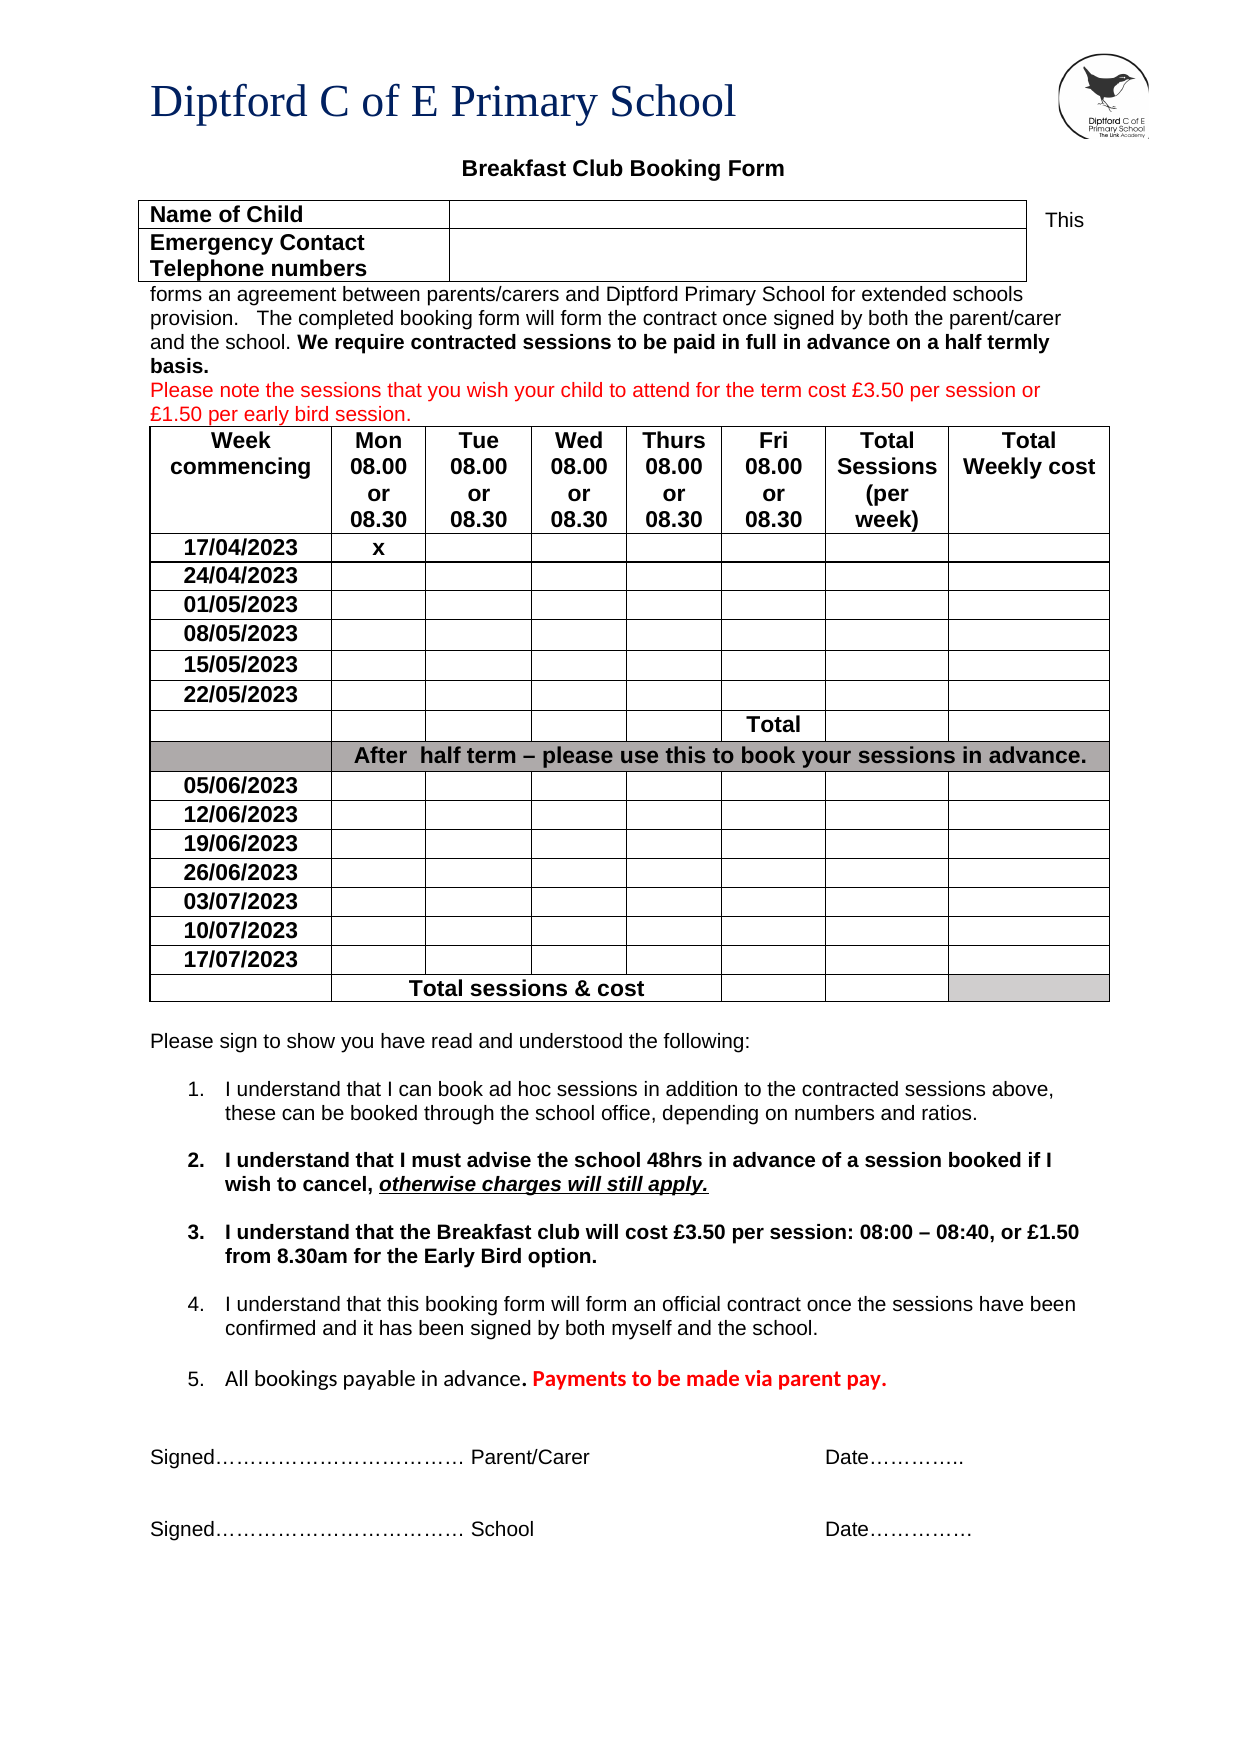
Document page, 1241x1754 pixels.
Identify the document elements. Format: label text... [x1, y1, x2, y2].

table_cell [627, 830, 721, 858]
table_cell [627, 563, 721, 590]
table_cell [426, 681, 531, 710]
table_cell [532, 859, 626, 887]
table_cell [949, 888, 1109, 916]
table_cell [949, 620, 1109, 649]
table_cell [949, 534, 1109, 561]
table_cell [722, 830, 825, 858]
table_cell [826, 801, 948, 829]
table_cell [826, 946, 948, 973]
table_header Tue 08.00 or 08.30 [426, 427, 531, 532]
table_cell [332, 888, 425, 916]
table_cell 15/05/2023 [151, 651, 331, 680]
table_cell [949, 859, 1109, 887]
table_cell [532, 651, 626, 680]
table_cell [826, 772, 948, 800]
table_cell [826, 711, 948, 741]
table_cell [627, 801, 721, 829]
table_cell [426, 651, 531, 680]
table_cell [722, 946, 825, 973]
table_cell [949, 917, 1109, 944]
table_header Week commencing [151, 427, 331, 532]
table_cell 10/07/2023 [151, 917, 331, 944]
table_cell [332, 917, 425, 944]
table_cell [450, 229, 1026, 281]
table_cell [426, 859, 531, 887]
table_cell Emergency Contact Telephone numbers [139, 229, 449, 281]
table_cell [332, 620, 425, 649]
table_cell [722, 534, 825, 561]
table_cell [332, 946, 425, 973]
table_cell [722, 591, 825, 619]
table_cell [426, 620, 531, 649]
table_cell [826, 534, 948, 561]
table_cell [532, 888, 626, 916]
table_cell [532, 801, 626, 829]
table_cell [949, 772, 1109, 800]
list I understand that I can book ad hoc sessions in addition to the contracted sessions above, these can be booked through the school office, depending on numbers and ratios. [187, 1076, 1090, 1124]
table_cell [627, 888, 721, 916]
table_cell [332, 681, 425, 710]
table_cell [332, 591, 425, 619]
table_cell 26/06/2023 [151, 859, 331, 887]
table_cell [949, 563, 1109, 590]
table_cell [426, 534, 531, 561]
table_cell [627, 772, 721, 800]
text This forms an agreement between parents/carers and Diptford Primary School for extended schools provision. The completed booking form will form the contract once signed by both the parent/carer and the school. We require contracted sessions to be paid in full in advance on a half termly basis. [150, 208, 1090, 378]
table_cell [826, 563, 948, 590]
table_cell [332, 711, 425, 741]
table_cell [332, 563, 425, 590]
table_cell [722, 801, 825, 829]
table_cell [532, 681, 626, 710]
table_cell [426, 917, 531, 944]
table_cell 01/05/2023 [151, 591, 331, 619]
picture [1057, 53, 1149, 138]
table_cell [826, 591, 948, 619]
table_cell 19/06/2023 [151, 830, 331, 858]
table_cell [826, 917, 948, 944]
table_cell [426, 711, 531, 741]
table_header Mon 08.00 or 08.30 [332, 427, 425, 532]
table_cell [826, 830, 948, 858]
table_cell [722, 620, 825, 649]
table_cell [949, 830, 1109, 858]
table_cell [949, 591, 1109, 619]
text Signed……………………………… School Date…………… [150, 1517, 1090, 1541]
table_cell After half term – please use this to book your sessions in advance. [332, 742, 1109, 771]
list I understand that the Breakfast club will cost £3.50 per session: 08:00 – 08:40, or £1.50 from 8.30am for the Early Bird option. [187, 1220, 1090, 1268]
table_cell [627, 859, 721, 887]
table_cell [627, 591, 721, 619]
table_cell [627, 681, 721, 710]
table_cell [426, 772, 531, 800]
table_cell [426, 946, 531, 973]
list I understand that this booking form will form an official contract once the sessions have been confirmed and it has been signed by both myself and the school. [187, 1292, 1090, 1340]
table_cell [532, 711, 626, 741]
table_cell x [332, 534, 425, 561]
table_header Fri 08.00 or 08.30 [722, 427, 825, 532]
table_cell 22/05/2023 [151, 681, 331, 710]
text Breakfast Club Booking Form [150, 155, 1090, 182]
text Please note the sessions that you wish your child to attend for the term cost £3.50 per session or £1.50 per early bird session. [150, 378, 1090, 426]
table_cell [949, 651, 1109, 680]
table_cell [426, 591, 531, 619]
table_cell [426, 801, 531, 829]
table_cell [949, 681, 1109, 710]
table_cell [722, 975, 825, 1001]
table_cell [627, 651, 721, 680]
table_header Total Weekly cost [949, 427, 1109, 532]
table_cell [426, 888, 531, 916]
text Signed……………………………… Parent/Carer Date………….. [150, 1445, 1090, 1469]
table_cell [722, 681, 825, 710]
table_header [450, 201, 1026, 227]
table_cell [332, 772, 425, 800]
table_cell [332, 859, 425, 887]
table_cell 17/04/2023 [151, 534, 331, 561]
table_cell [826, 681, 948, 710]
table_header Wed 08.00 or 08.30 [532, 427, 626, 532]
table_cell [722, 772, 825, 800]
table_cell [532, 591, 626, 619]
table_cell [826, 651, 948, 680]
table_cell 03/07/2023 [151, 888, 331, 916]
text Please sign to show you have read and understood the following: [150, 1028, 1090, 1052]
table_header Name of Child [139, 201, 449, 227]
table_cell 24/04/2023 [151, 563, 331, 590]
table_cell [627, 946, 721, 973]
table_cell 05/06/2023 [151, 772, 331, 800]
table_cell [722, 917, 825, 944]
table_cell [826, 975, 948, 1001]
table_cell 08/05/2023 [151, 620, 331, 649]
table_cell [722, 563, 825, 590]
table_cell Total sessions & cost [332, 975, 721, 1001]
table_cell [826, 620, 948, 649]
table_cell [949, 711, 1109, 741]
list I understand that I must advise the school 48hrs in advance of a session booked if I wish to cancel, otherwise charges will still apply. [187, 1148, 1090, 1196]
table_cell [722, 888, 825, 916]
table_cell [151, 711, 331, 741]
table_cell [332, 801, 425, 829]
table_cell [532, 917, 626, 944]
table_cell [532, 946, 626, 973]
table_cell [722, 651, 825, 680]
table_cell Total [722, 711, 825, 741]
table_header Total Sessions (per week) [826, 427, 948, 532]
table_cell [826, 859, 948, 887]
table_cell [826, 888, 948, 916]
table_cell [949, 975, 1109, 1001]
table_cell [627, 917, 721, 944]
table_cell [532, 772, 626, 800]
table_cell [949, 801, 1109, 829]
table_cell [332, 651, 425, 680]
table_cell [627, 620, 721, 649]
table_cell [949, 946, 1109, 973]
table_cell [151, 742, 331, 771]
table_header Thurs 08.00 or 08.30 [627, 427, 721, 532]
table_cell [426, 563, 531, 590]
table_cell [627, 711, 721, 741]
table_cell 12/06/2023 [151, 801, 331, 829]
table_cell [722, 859, 825, 887]
list All bookings payable in advance. Payments to be made via parent pay. [187, 1364, 1090, 1392]
table_cell [532, 563, 626, 590]
table_cell 17/07/2023 [151, 946, 331, 973]
table_cell [532, 534, 626, 561]
table_cell [627, 534, 721, 561]
table_cell [332, 830, 425, 858]
table_cell [532, 830, 626, 858]
table_cell [426, 830, 531, 858]
table_cell [532, 620, 626, 649]
table_cell [151, 975, 331, 1001]
